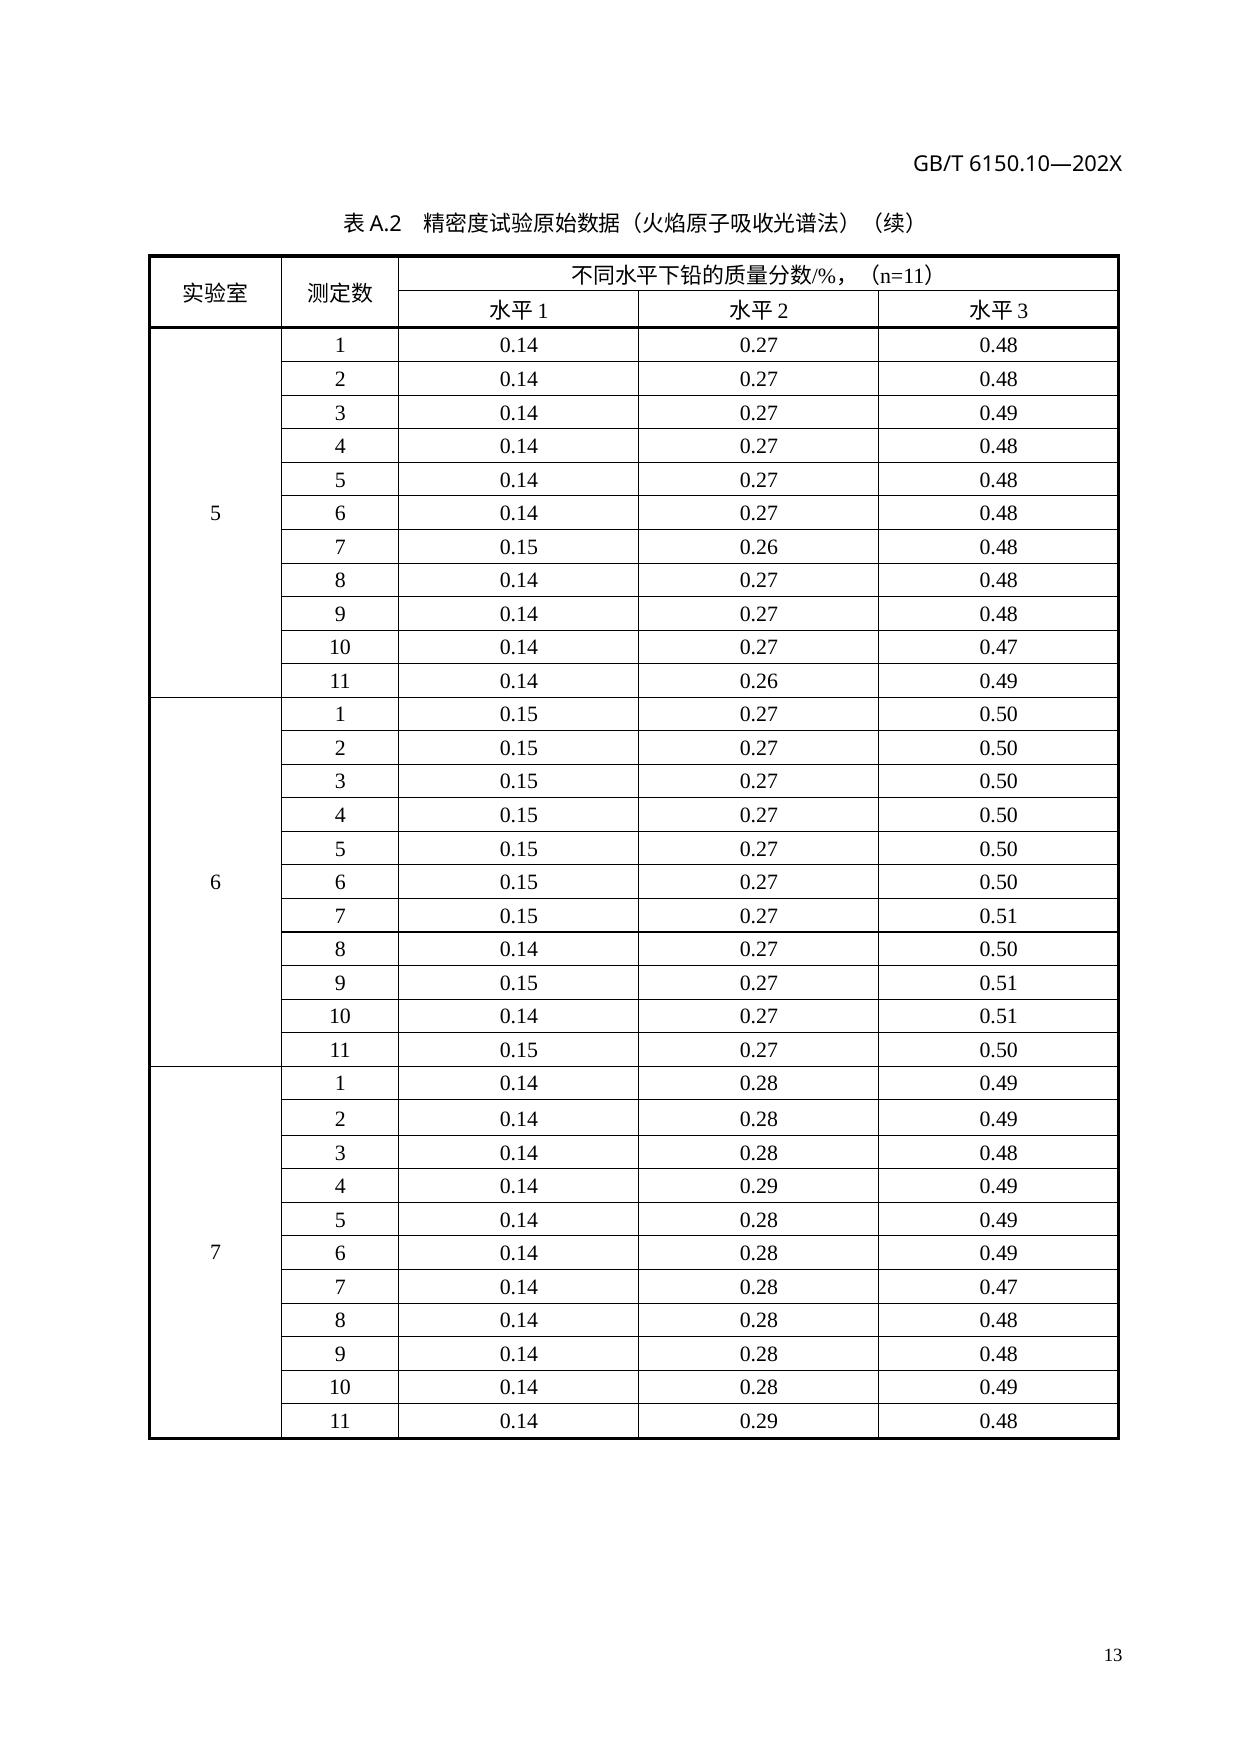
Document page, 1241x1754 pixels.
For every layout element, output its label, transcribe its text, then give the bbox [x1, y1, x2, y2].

table_cell 0.48 [879, 564, 1117, 596]
table_cell 0.14 [399, 1236, 638, 1269]
table_header 测定数 [282, 258, 398, 326]
table_cell 0.27 [639, 1033, 878, 1066]
table_cell 0.50 [879, 698, 1117, 730]
table_cell 0.14 [399, 1169, 638, 1202]
table_cell 0.14 [399, 1203, 638, 1235]
table_cell 0.27 [639, 731, 878, 764]
table_cell 0.49 [879, 1100, 1117, 1135]
table_cell 0.27 [639, 396, 878, 428]
table_cell 0.27 [639, 564, 878, 596]
table_cell 4 [282, 798, 398, 831]
table_cell 0.14 [399, 933, 638, 965]
table_cell 0.14 [399, 564, 638, 596]
table_cell 0.51 [879, 1000, 1117, 1032]
table_cell 4 [282, 429, 398, 462]
table_cell 0.14 [399, 1100, 638, 1135]
table_cell 0.28 [639, 1304, 878, 1336]
table_cell 0.48 [879, 530, 1117, 562]
table_cell 8 [282, 1304, 398, 1336]
table_cell 0.50 [879, 731, 1117, 764]
table_cell 5 [282, 1203, 398, 1235]
table_cell 0.27 [639, 496, 878, 529]
table_cell 0.15 [399, 865, 638, 898]
table_cell 0.27 [639, 798, 878, 831]
table_cell 0.14 [399, 1270, 638, 1302]
table_cell 5 [282, 463, 398, 495]
table_cell 11 [282, 1033, 398, 1066]
table_cell 7 [151, 1067, 281, 1437]
text 表A.2 精密度试验原始数据（火焰原子吸收光谱法）（续） [148, 206, 1122, 238]
table_cell 0.49 [879, 1203, 1117, 1235]
table_cell 0.15 [399, 765, 638, 797]
table_cell 0.14 [399, 1067, 638, 1099]
table_cell 0.48 [879, 496, 1117, 529]
table_cell 0.27 [639, 832, 878, 864]
table_cell 0.28 [639, 1136, 878, 1168]
table_cell 0.50 [879, 798, 1117, 831]
table_cell 0.14 [399, 429, 638, 462]
table_cell 0.27 [639, 329, 878, 361]
table_cell 0.27 [639, 362, 878, 395]
table_cell 0.28 [639, 1337, 878, 1369]
table_cell 0.29 [639, 1169, 878, 1202]
table_cell 0.14 [399, 1304, 638, 1336]
table_cell 0.49 [879, 1236, 1117, 1269]
table_cell 0.28 [639, 1203, 878, 1235]
table_cell 9 [282, 597, 398, 629]
table_cell 0.14 [399, 329, 638, 361]
table_cell 0.28 [639, 1067, 878, 1099]
table_cell 0.14 [399, 664, 638, 697]
table_cell 1 [282, 329, 398, 361]
table_cell 0.50 [879, 1033, 1117, 1066]
table_cell 0.48 [879, 1337, 1117, 1369]
table_cell 0.14 [399, 1404, 638, 1437]
table_cell 0.27 [639, 865, 878, 898]
table_cell 0.27 [639, 429, 878, 462]
table_cell 0.27 [639, 463, 878, 495]
table_cell 0.14 [399, 1136, 638, 1168]
table_cell 0.28 [639, 1236, 878, 1269]
table_cell 0.48 [879, 429, 1117, 462]
table_cell 0.14 [399, 496, 638, 529]
table_cell 10 [282, 631, 398, 663]
table_cell 3 [282, 1136, 398, 1168]
table_cell 0.15 [399, 530, 638, 562]
table_cell 5 [151, 329, 281, 697]
table_header 不同水平下铅的质量分数/%，（n=11） [399, 258, 1117, 290]
table_cell 11 [282, 664, 398, 697]
table_cell 0.27 [639, 597, 878, 629]
table_cell 0.50 [879, 765, 1117, 797]
table_cell 0.14 [399, 463, 638, 495]
table_cell 0.15 [399, 731, 638, 764]
table_cell 0.48 [879, 329, 1117, 361]
table_cell 10 [282, 1000, 398, 1032]
table_cell 0.48 [879, 1304, 1117, 1336]
table_cell 0.47 [879, 1270, 1117, 1302]
table_cell 0.27 [639, 1000, 878, 1032]
table_cell 0.50 [879, 832, 1117, 864]
table_cell 0.51 [879, 966, 1117, 998]
table_header 实验室 [151, 258, 281, 326]
table_cell 0.47 [879, 631, 1117, 663]
table_cell 9 [282, 1337, 398, 1369]
table_cell 0.14 [399, 1371, 638, 1403]
table_cell 0.51 [879, 899, 1117, 931]
table_cell 0.15 [399, 966, 638, 998]
table_cell 6 [282, 865, 398, 898]
table_cell 0.48 [879, 1404, 1117, 1437]
table_cell 0.49 [879, 664, 1117, 697]
table_cell 0.14 [399, 362, 638, 395]
table_cell 6 [282, 496, 398, 529]
table_cell 7 [282, 530, 398, 562]
table_cell 0.14 [399, 597, 638, 629]
table_cell 0.14 [399, 1000, 638, 1032]
table_cell 0.27 [639, 933, 878, 965]
table_cell 2 [282, 1100, 398, 1135]
table_cell 2 [282, 362, 398, 395]
table_cell 0.28 [639, 1100, 878, 1135]
table_cell 0.27 [639, 698, 878, 730]
table_cell 0.15 [399, 899, 638, 931]
table_cell 8 [282, 564, 398, 596]
table_cell 3 [282, 765, 398, 797]
table_cell 3 [282, 396, 398, 428]
table_cell 0.27 [639, 966, 878, 998]
table_cell 0.49 [879, 1371, 1117, 1403]
table_cell 0.48 [879, 463, 1117, 495]
table_cell 0.50 [879, 865, 1117, 898]
table_cell 6 [151, 698, 281, 1066]
table_cell 0.49 [879, 396, 1117, 428]
table_cell 0.29 [639, 1404, 878, 1437]
table_cell 2 [282, 731, 398, 764]
table_cell 7 [282, 899, 398, 931]
table_cell 0.14 [399, 1337, 638, 1369]
table_cell 0.27 [639, 765, 878, 797]
table_cell 0.15 [399, 798, 638, 831]
table_cell 0.48 [879, 362, 1117, 395]
table_cell 0.48 [879, 1136, 1117, 1168]
table_cell 0.50 [879, 933, 1117, 965]
table_cell 0.27 [639, 899, 878, 931]
table_cell 0.28 [639, 1371, 878, 1403]
table_cell 水平2 [639, 291, 878, 326]
table_cell 1 [282, 698, 398, 730]
table_cell 0.15 [399, 698, 638, 730]
table_cell 6 [282, 1236, 398, 1269]
table_cell 水平3 [879, 291, 1117, 326]
table_cell 0.28 [639, 1270, 878, 1302]
table_cell 0.26 [639, 664, 878, 697]
table_cell 11 [282, 1404, 398, 1437]
table_cell 0.49 [879, 1169, 1117, 1202]
table_cell 0.49 [879, 1067, 1117, 1099]
table_cell 0.48 [879, 597, 1117, 629]
table_cell 0.15 [399, 1033, 638, 1066]
table_cell 0.26 [639, 530, 878, 562]
table_cell 7 [282, 1270, 398, 1302]
table_cell 水平1 [399, 291, 638, 326]
table_cell 5 [282, 832, 398, 864]
table_cell 0.14 [399, 396, 638, 428]
table_cell 0.15 [399, 832, 638, 864]
table_cell 0.27 [639, 631, 878, 663]
table_cell 4 [282, 1169, 398, 1202]
table_cell 9 [282, 966, 398, 998]
table_cell 1 [282, 1067, 398, 1099]
table_cell 0.14 [399, 631, 638, 663]
table_cell 8 [282, 933, 398, 965]
table_cell 10 [282, 1371, 398, 1403]
